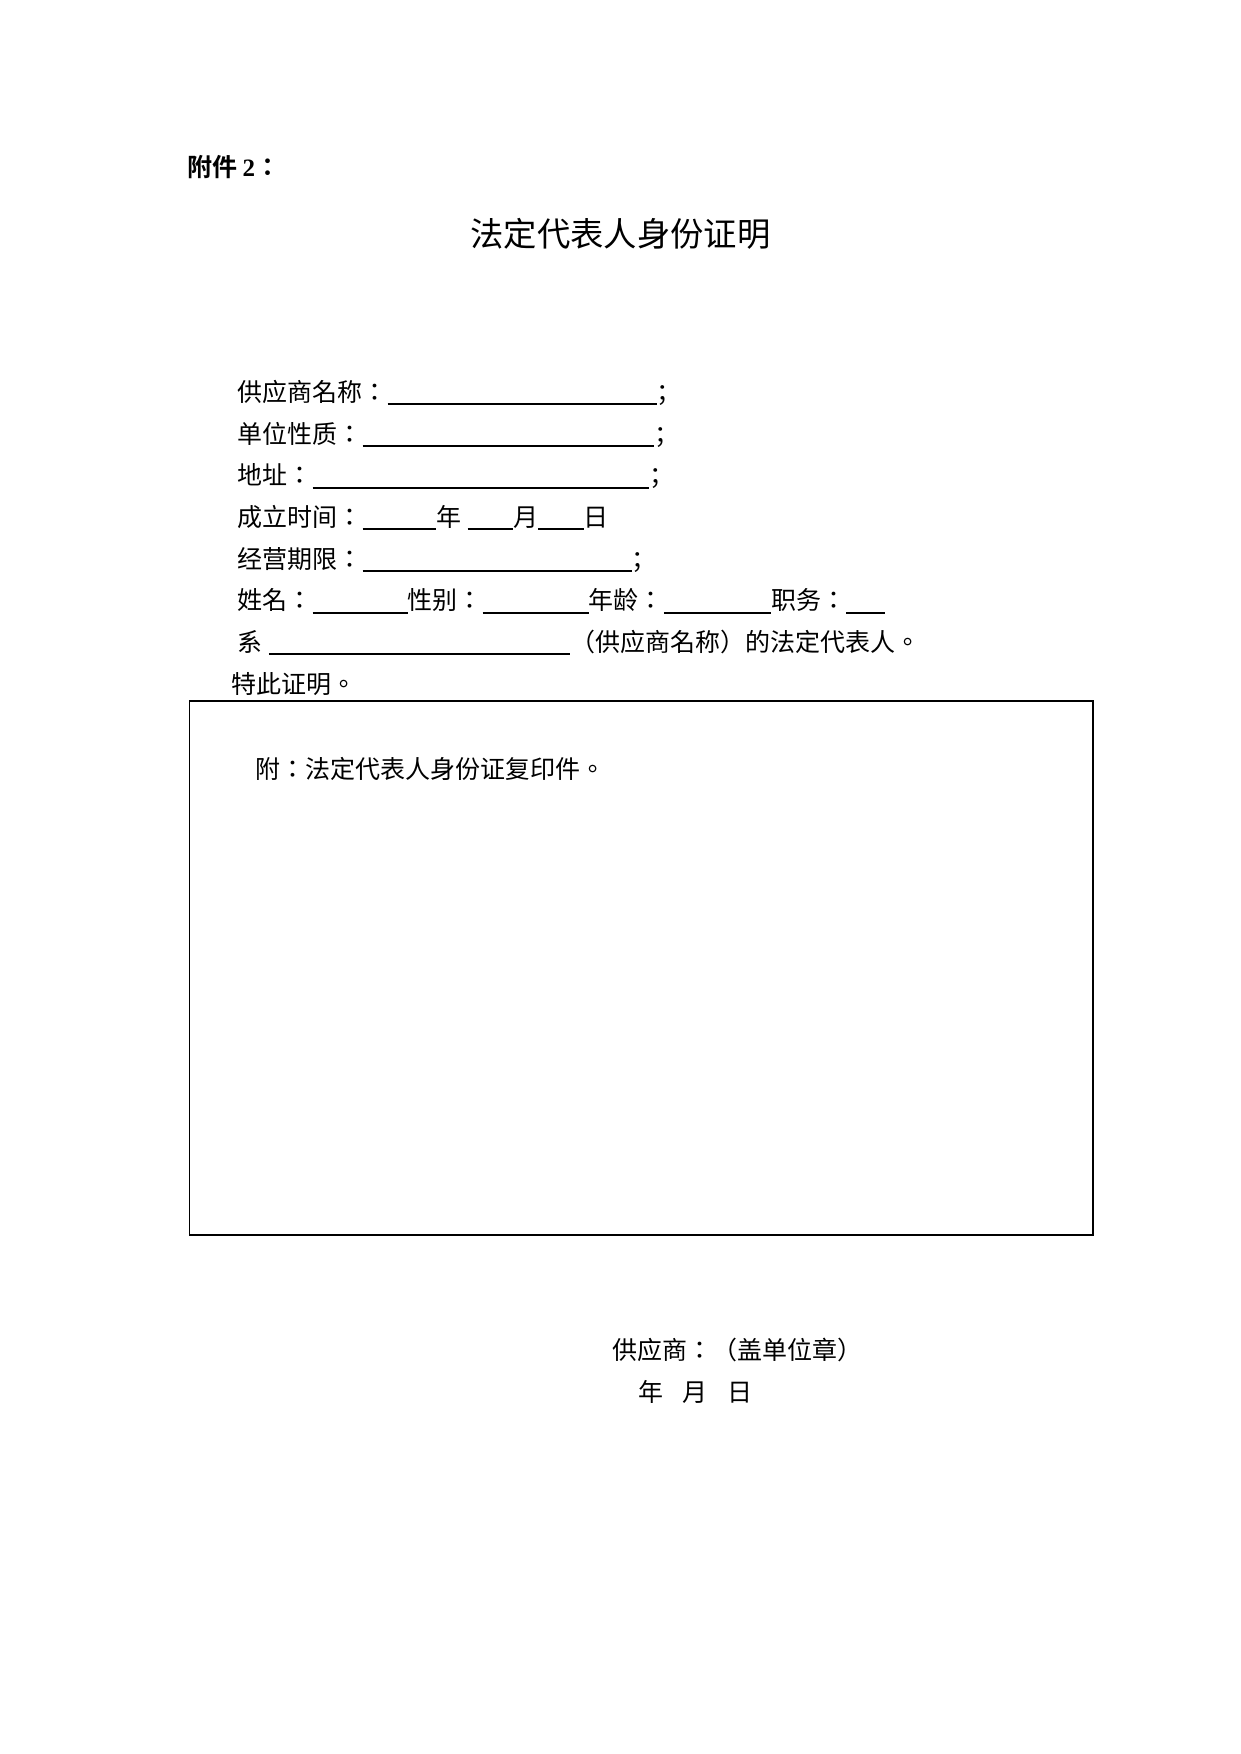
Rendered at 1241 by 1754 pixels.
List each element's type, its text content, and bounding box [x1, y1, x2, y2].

text 特此证明。 [187, 659, 1053, 700]
text 成立时间： 年 月 日 [187, 492, 1053, 534]
text 供应商：（盖单位章） [187, 1325, 1003, 1367]
text 姓名： 性别： 年龄： 职务： [187, 575, 1053, 617]
subtitle 法定代表人身份证明 [187, 211, 1053, 257]
text 地址： ； [187, 450, 1053, 492]
text 供应商名称： ； [187, 367, 1053, 409]
text 系 （供应商名称）的法定代表人。 [187, 617, 1053, 659]
text 经营期限： ； [187, 534, 1053, 575]
text 附件2： [187, 150, 1053, 184]
text 年 月 日 [187, 1367, 1053, 1409]
text 单位性质： ； [187, 409, 1053, 450]
